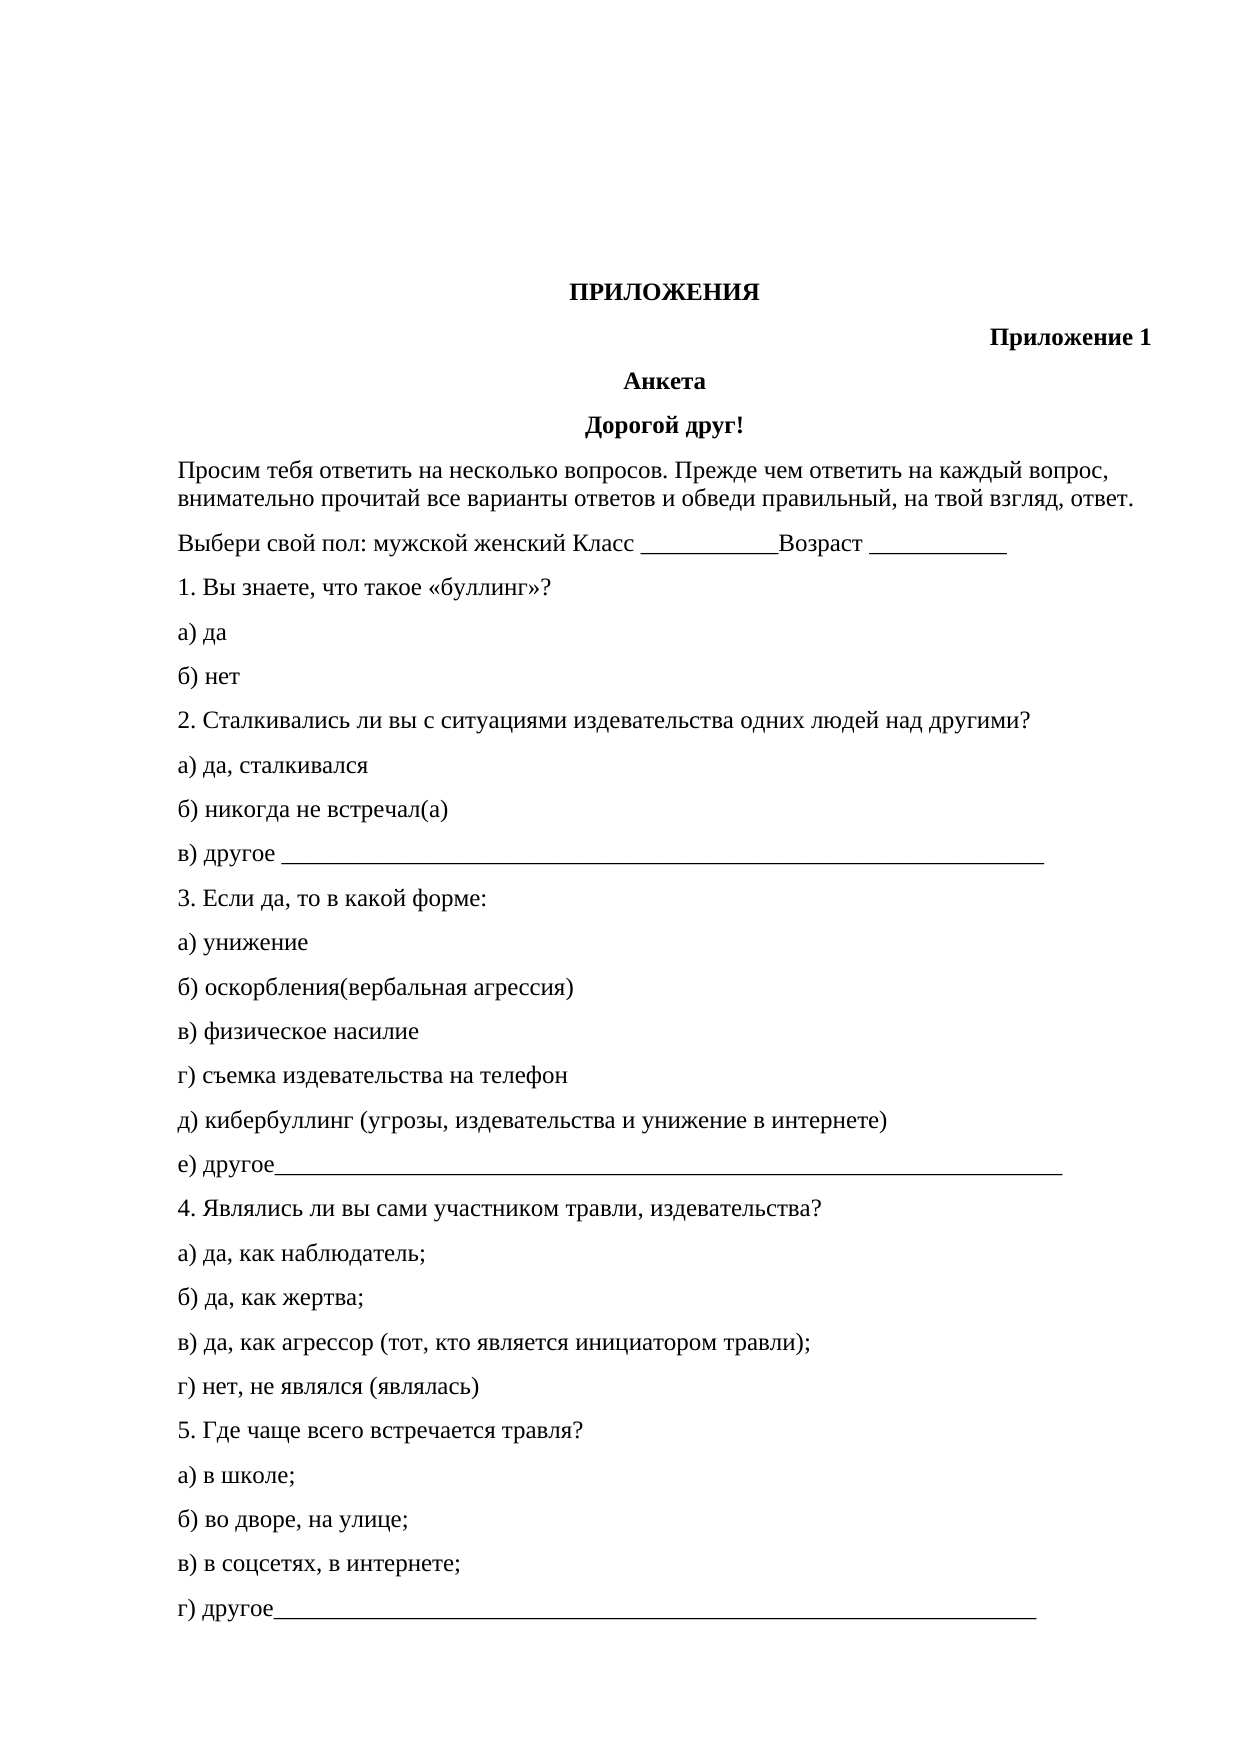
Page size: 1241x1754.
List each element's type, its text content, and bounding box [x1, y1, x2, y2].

text б) да, как жертва; [177, 1282, 1152, 1311]
text б) нет [177, 661, 1152, 690]
text г) нет, не являлся (являлась) [177, 1371, 1152, 1400]
text б) во дворе, на улице; [177, 1504, 1152, 1533]
text в) в соцсетях, в интернете; [177, 1548, 1152, 1577]
text 1. Вы знаете, что такое «буллинг»? [177, 572, 1152, 601]
text г) другое_____________________________________________________________ [177, 1593, 1152, 1622]
text Выбери свой пол: мужской женский Класс ___________Возраст ___________ [177, 528, 1152, 557]
text Приложение 1 [177, 322, 1152, 350]
text б) оскорбления(вербальная агрессия) [177, 972, 1152, 1000]
text Анкета [177, 366, 1152, 395]
text а) да, сталкивался [177, 750, 1152, 778]
text а) в школе; [177, 1460, 1152, 1488]
text б) никогда не встречал(а) [177, 794, 1152, 823]
text 2. Сталкивались ли вы с ситуациями издевательства одних людей над другими? [177, 705, 1152, 734]
text в) да, как агрессор (тот, кто является инициатором травли); [177, 1327, 1152, 1355]
text г) съемка издевательства на телефон [177, 1060, 1152, 1089]
text а) да [177, 617, 1152, 645]
text Дорогой друг! [177, 410, 1152, 439]
text д) кибербуллинг (угрозы, издевательства и унижение в интернете) [177, 1105, 1152, 1133]
text 3. Если да, то в какой форме: [177, 883, 1152, 912]
text а) да, как наблюдатель; [177, 1238, 1152, 1267]
text 4. Являлись ли вы сами участником травли, издевательства? [177, 1193, 1152, 1222]
text 5. Где чаще всего встречается травля? [177, 1415, 1152, 1444]
text в) другое _____________________________________________________________ [177, 838, 1152, 867]
text е) другое_______________________________________________________________ [177, 1149, 1152, 1178]
text ПРИЛОЖЕНИЯ [177, 277, 1152, 306]
text а) унижение [177, 927, 1152, 956]
text Просим тебя ответить на несколько вопросов. Прежде чем ответить на каждый вопрос, внимательно прочитай все варианты ответов и обведи правильный, на твой взгляд, ответ. [177, 455, 1152, 512]
text в) физическое насилие [177, 1016, 1152, 1045]
